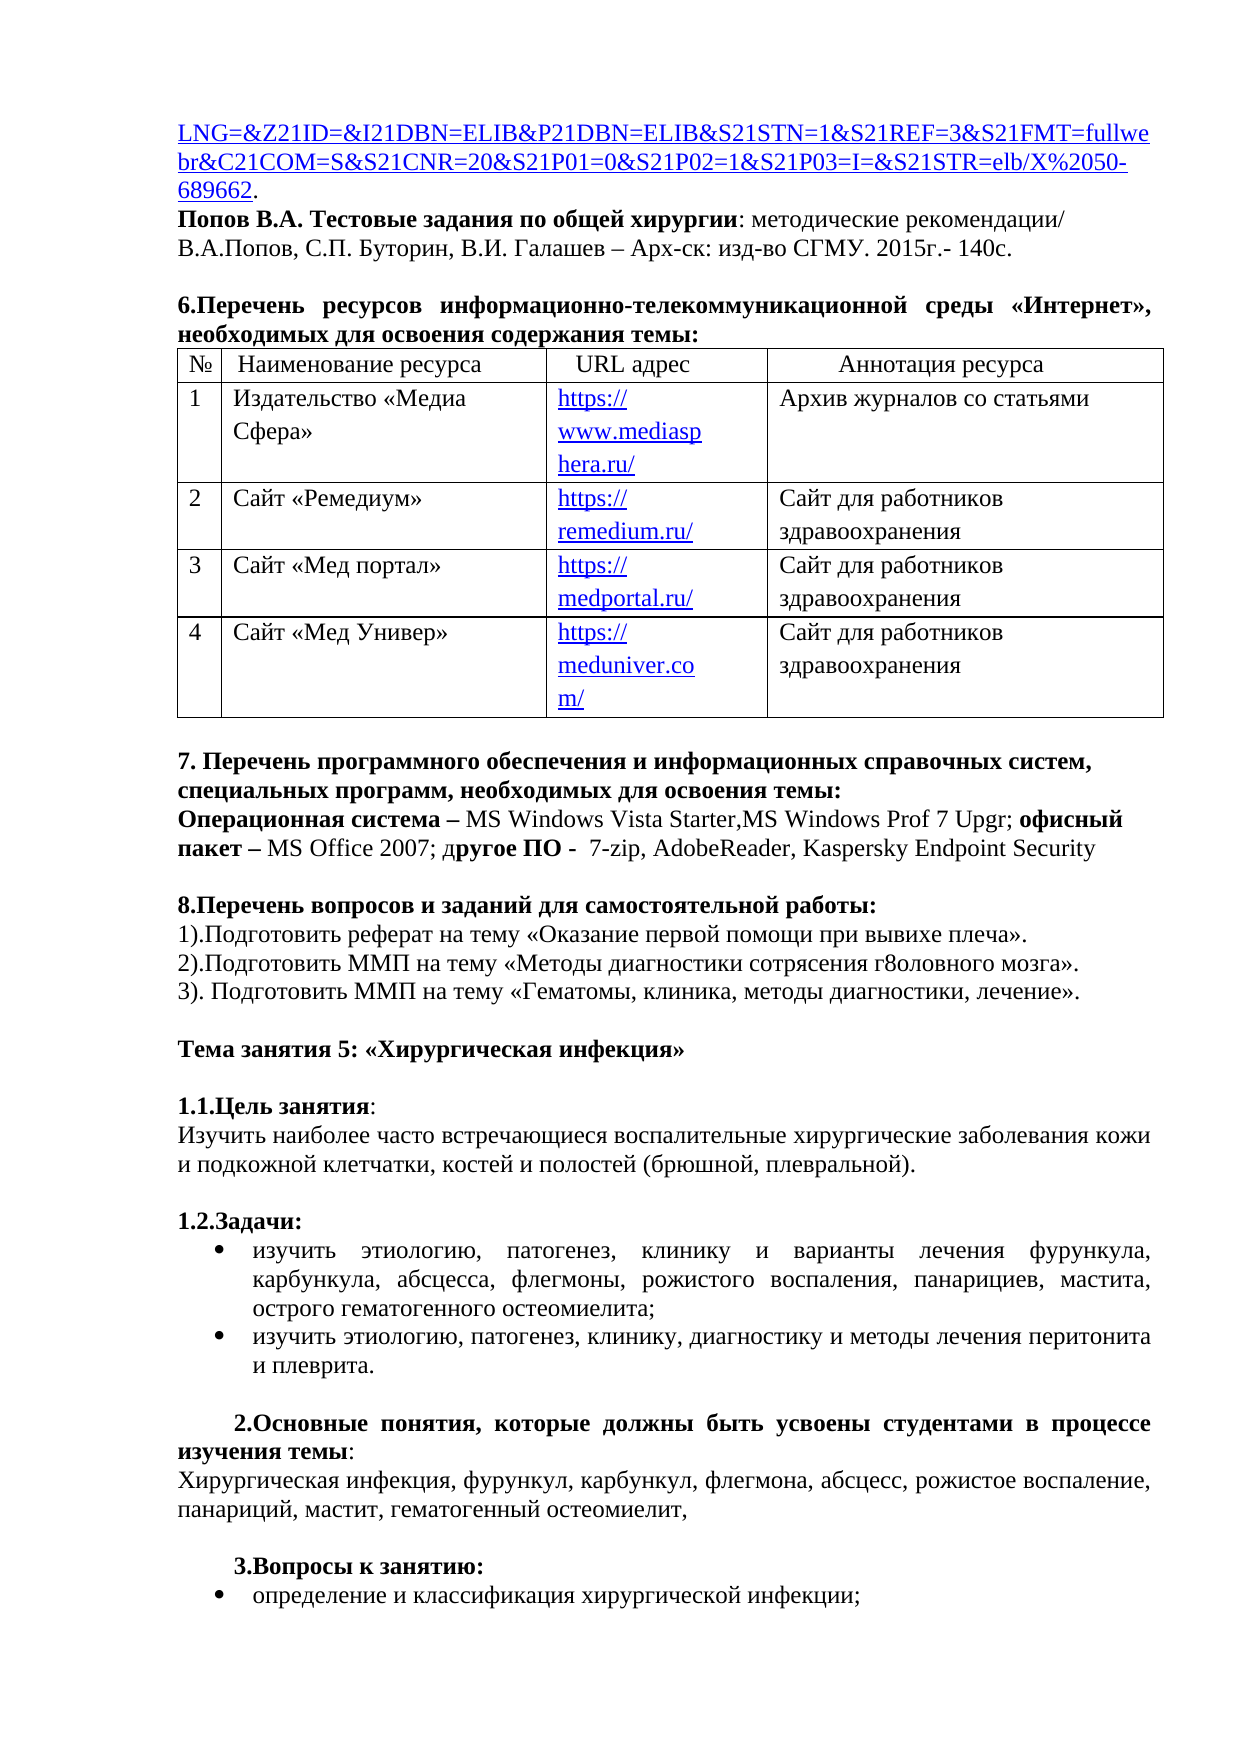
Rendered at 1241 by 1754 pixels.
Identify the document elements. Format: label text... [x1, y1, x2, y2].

text 1).Подготовить реферат на тему «Оказание первой помощи при вывихе плеча». [177, 919, 1152, 948]
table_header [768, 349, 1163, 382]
text 2).Подготовить ММП на тему «Методы диагностики сотрясения г8оловного мозга». [177, 948, 1152, 976]
text В.А.Попов, С.П. Буторин, В.И. Галашев – Арх-ск: изд-во СГМУ. 2015г.- 140с. [177, 233, 1152, 262]
text 7. Перечень программного обеспечения и информационных справочных систем, специальных программ, необходимых для освоения темы: [177, 746, 1152, 804]
text 8.Перечень вопросов и заданий для самостоятельной работы: [177, 890, 1152, 919]
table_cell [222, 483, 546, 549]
list изучить этиологию, патогенез, клинику и варианты лечения фурункула, карбункула, абсцесса, флегмоны, рожистого воспаления, панарициев, мастита, острого гематогенного остеомиелита; [215, 1235, 1152, 1321]
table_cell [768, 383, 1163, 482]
text 1.2.Задачи: [177, 1206, 1152, 1235]
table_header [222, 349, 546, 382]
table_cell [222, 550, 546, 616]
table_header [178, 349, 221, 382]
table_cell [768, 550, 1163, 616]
text Хирургическая инфекция, фурункул, карбункул, флегмона, абсцесс, рожистое воспаление, панариций, мастит, гематогенный остеомиелит, [177, 1465, 1152, 1523]
text 3). Подготовить ММП на тему «Гематомы, клиника, методы диагностики, лечение». [177, 976, 1152, 1005]
text Операционная система – MS Windows Vista Starter,MS Windows Prof 7 Upgr; офисный пакет – MS Office 2007; другое ПО - 7-zip, AdobeReader, Kaspersky Endpoint Security [177, 804, 1152, 861]
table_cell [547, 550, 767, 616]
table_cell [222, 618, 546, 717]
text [177, 118, 1152, 204]
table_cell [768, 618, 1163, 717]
text 1.1.Цель занятия: [177, 1091, 1152, 1120]
list изучить этиологию, патогенез, клинику, диагностику и методы лечения перитонита и плеврита. [215, 1321, 1152, 1379]
text Тема занятия 5: «Хирургическая инфекция» [177, 1034, 1152, 1063]
list определение и классификация хирургической инфекции; [215, 1580, 1152, 1609]
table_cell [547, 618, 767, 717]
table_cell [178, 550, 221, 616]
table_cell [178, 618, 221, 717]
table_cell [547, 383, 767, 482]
text 6.Перечень ресурсов информационно-телекоммуникационной среды «Интернет», необходимых для освоения содержания темы: [177, 291, 1152, 348]
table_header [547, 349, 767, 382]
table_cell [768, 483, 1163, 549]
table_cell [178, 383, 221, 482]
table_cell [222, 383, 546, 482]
text Изучить наиболее часто встречающиеся воспалительные хирургические заболевания кожи и подкожной клетчатки, костей и полостей (брюшной, плевральной). [177, 1120, 1152, 1178]
text 3.Вопросы к занятию: [177, 1551, 1152, 1580]
text Попов В.А. Тестовые задания по общей хирургии: методические рекомендации/ [177, 204, 1152, 233]
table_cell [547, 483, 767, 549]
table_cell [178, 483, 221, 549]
text 2.Основные понятия, которые должны быть усвоены студентами в процессе изучения темы: [177, 1408, 1152, 1465]
